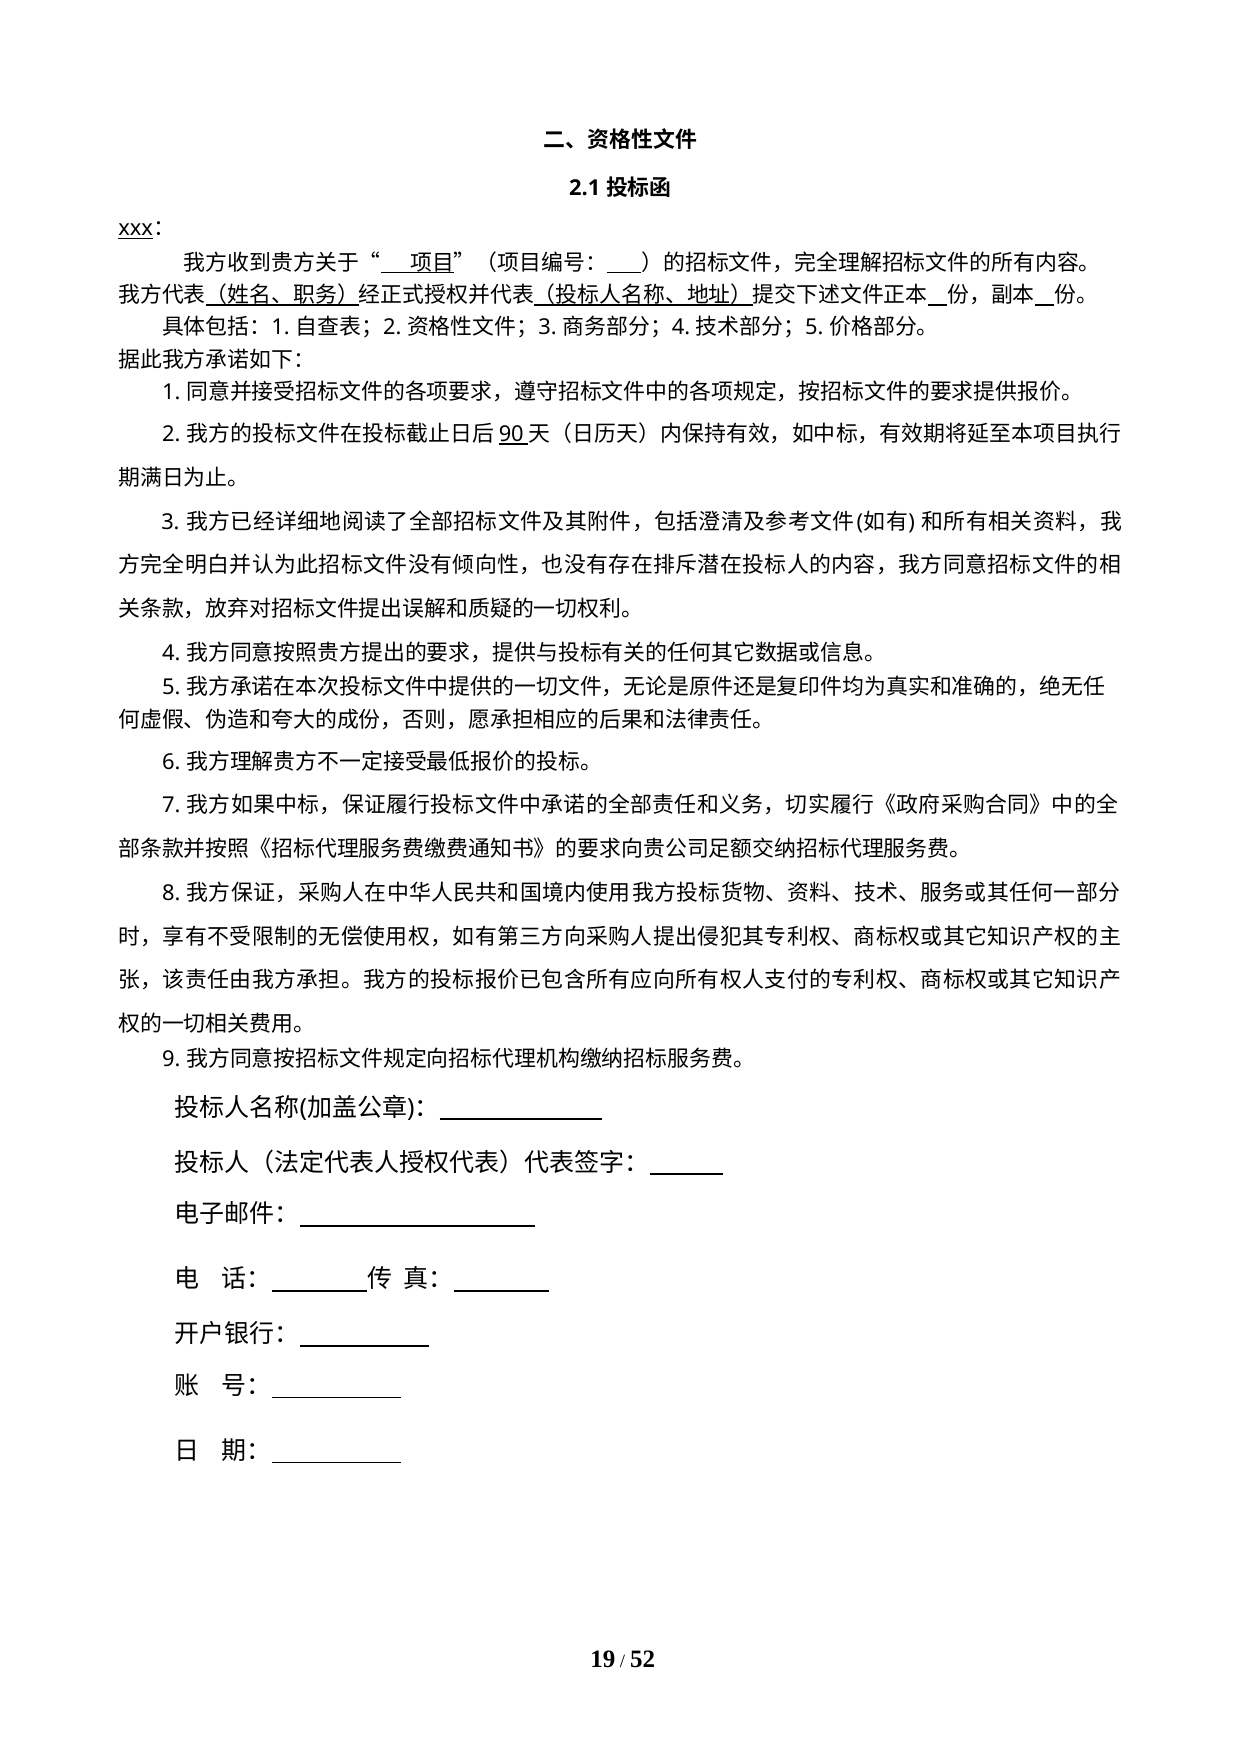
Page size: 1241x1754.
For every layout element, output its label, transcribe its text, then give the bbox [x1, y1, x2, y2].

text 9. 我方同意按招标文件规定向招标代理机构缴纳招标服务费。 [118, 1040, 1122, 1073]
text 1. 同意并接受招标文件的各项要求，遵守招标文件中的各项规定，按招标文件的要求提供报价。 [118, 374, 1122, 407]
text 2. 我方的投标文件在投标截止日后90天（日历天）内保持有效，如中标，有效期将延至本项目执行期满日为止。 [118, 407, 1122, 494]
text 二、资格性文件 [118, 122, 1122, 154]
text 电子邮件： [118, 1179, 1096, 1244]
text 7. 我方如果中标，保证履行投标文件中承诺的全部责任和义务，切实履行《政府采购合同》中的全部条款并按照《招标代理服务费缴费通知书》的要求向贵公司足额交纳招标代理服务费。 [118, 778, 1122, 865]
text 3. 我方已经详细地阅读了全部招标文件及其附件，包括澄清及参考文件(如有) 和所有相关资料，我方完全明白并认为此招标文件没有倾向性，也没有存在排斥潜在投标人的内容，我方同意招标文件的相关条款，放弃对招标文件提出误解和质疑的一切权利。 [118, 494, 1122, 625]
text 6. 我方理解贵方不一定接受最低报价的投标。 [118, 734, 1122, 778]
text 投标人名称(加盖公章)： [118, 1073, 1096, 1138]
text 投标人（法定代表人授权代表）代表签字： [118, 1138, 1122, 1179]
text 电 话： 传 真： [118, 1244, 1096, 1309]
text 我方收到贵方关于“ 项目”（项目编号： ）的招标文件，完全理解招标文件的所有内容。我方代表（姓名、职务）经正式授权并代表（投标人名称、地址）提交下述文件正本 份，副本 份。 [118, 244, 1119, 309]
text 账 号： [118, 1351, 1122, 1416]
text 具体包括：1. 自查表；2. 资格性文件；3. 商务部分；4. 技术部分；5. 价格部分。 [118, 309, 1096, 342]
text 4. 我方同意按照贵方提出的要求，提供与投标有关的任何其它数据或信息。 [118, 625, 1122, 669]
text 日 期： [118, 1416, 1122, 1481]
text 开户银行： [118, 1309, 1122, 1351]
text 据此我方承诺如下： [118, 342, 1096, 374]
text xxx： [118, 202, 1122, 244]
text 2.1 投标函 [118, 170, 1122, 202]
text 5. 我方承诺在本次投标文件中提供的一切文件，无论是原件还是复印件均为真实和准确的，绝无任何虚假、伪造和夸大的成份，否则，愿承担相应的后果和法律责任。 [118, 669, 1122, 734]
text 8. 我方保证，采购人在中华人民共和国境内使用我方投标货物、资料、技术、服务或其任何一部分时，享有不受限制的无偿使用权，如有第三方向采购人提出侵犯其专利权、商标权或其它知识产权的主张，该责任由我方承担。我方的投标报价已包含所有应向所有权人支付的专利权、商标权或其它知识产权的一切相关费用。 [118, 865, 1122, 1040]
